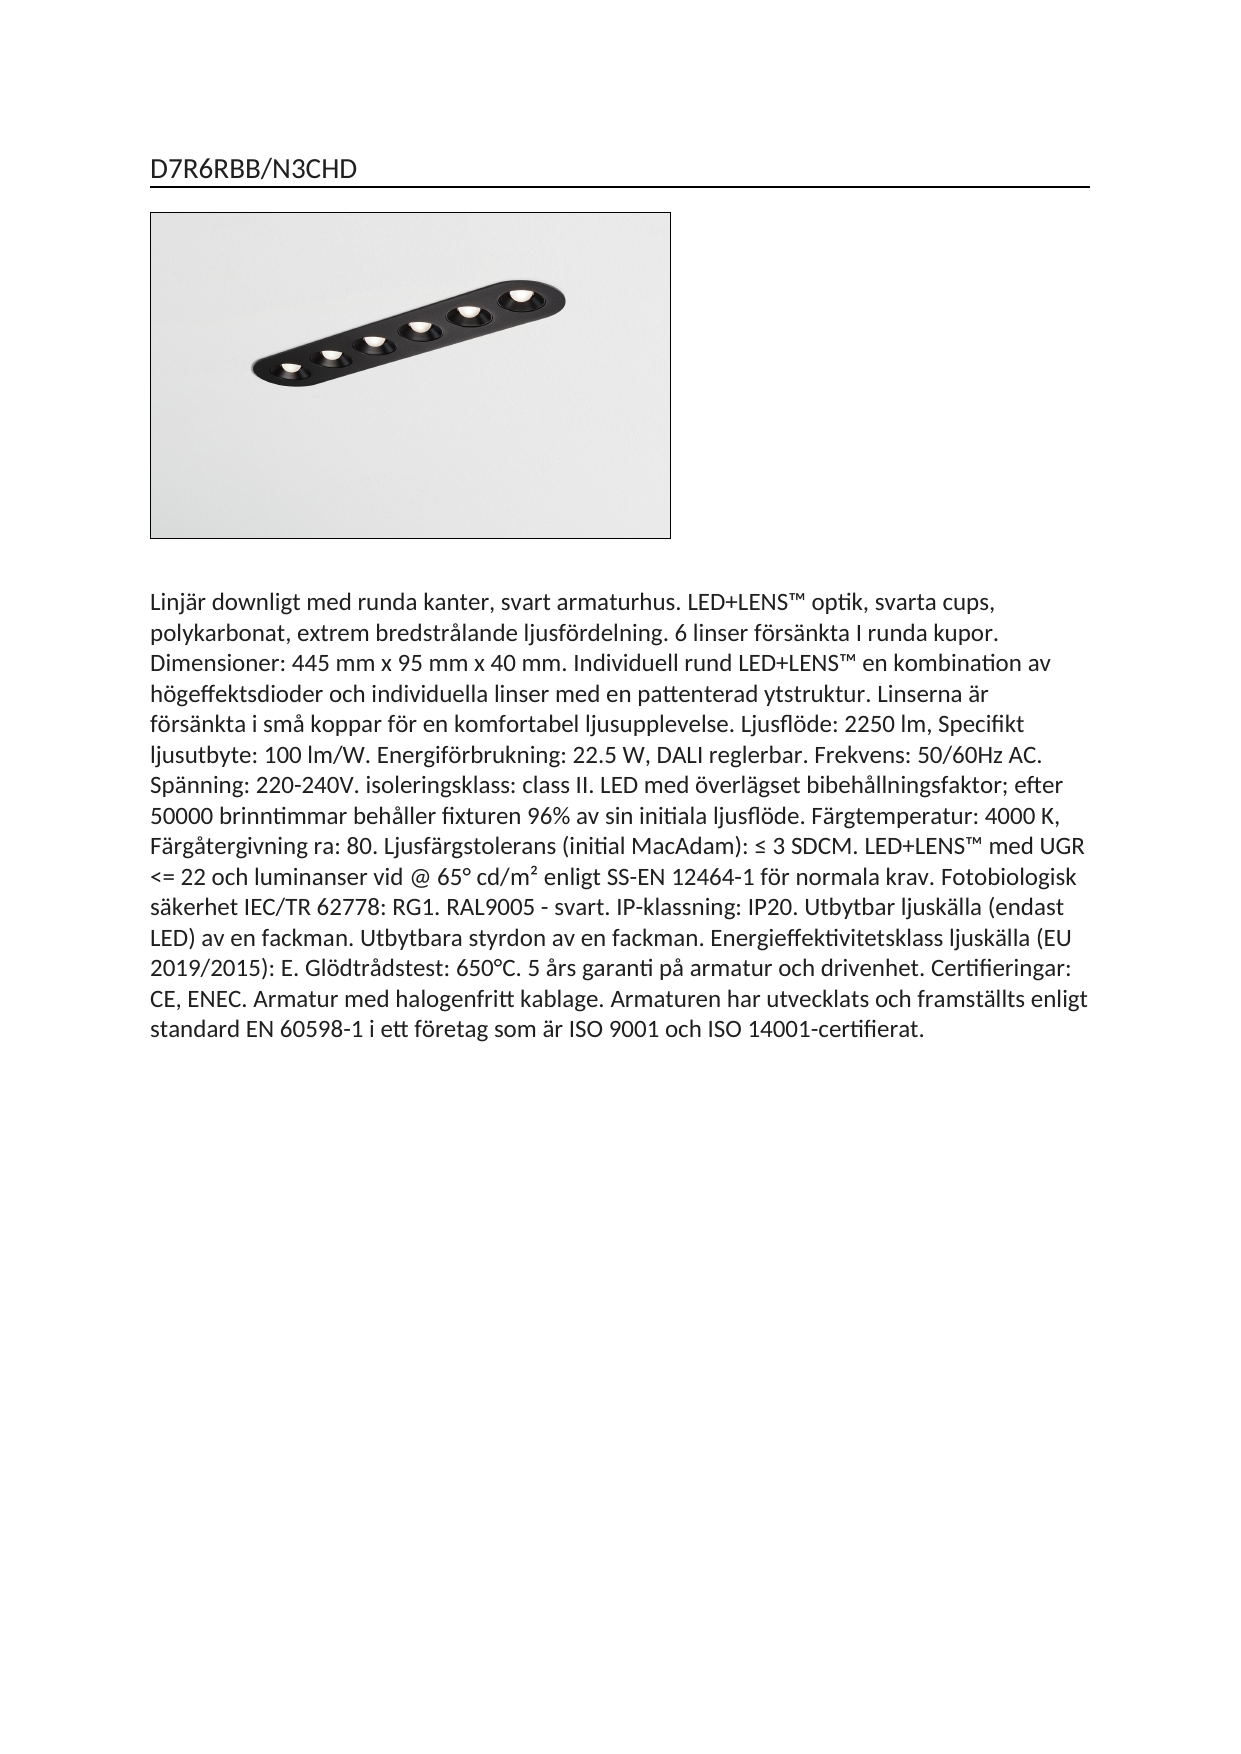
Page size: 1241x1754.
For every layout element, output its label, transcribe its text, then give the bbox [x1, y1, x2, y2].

text Linjär downligt med runda kanter, svart armaturhus. LED+LENS™ optik, svarta cups, polykarbonat, extrem bredstrålande ljusfördelning. 6 linser försänkta I runda kupor. Dimensioner: 445 mm x 95 mm x 40 mm. Individuell rund LED+LENS™ en kombination av högeffektsdioder och individuella linser med en pattenterad ytstruktur. Linserna är försänkta i små koppar för en komfortabel ljusupplevelse. Ljusflöde: 2250 lm, Specifikt ljusutbyte: 100 lm/W. Energiförbrukning: 22.5 W, DALI reglerbar. Frekvens: 50/60Hz AC. Spänning: 220-240V. isoleringsklass: class II. LED med överlägset bibehållningsfaktor; efter 50000 brinntimmar behåller fixturen 96% av sin initiala ljusflöde. Färgtemperatur: 4000 K, Färgåtergivning ra: 80. Ljusfärgstolerans (initial MacAdam): ≤ 3 SDCM. LED+LENS™ med UGR <= 22 och luminanser vid @ 65° cd/m² enligt SS-EN 12464-1 för normala krav. Fotobiologisk säkerhet IEC/TR 62778: RG1. RAL9005 - svart. IP-klassning: IP20. Utbytbar ljuskälla (endast LED) av en fackman. Utbytbara styrdon av en fackman. Energieffektivitetsklass ljuskälla (EU 2019/2015): E. Glödtrådstest: 650°C. 5 års garanti på armatur och drivenhet. Certifieringar: CE, ENEC. Armatur med halogenfritt kablage. Armaturen har utvecklats och framställts enligt standard EN 60598-1 i ett företag som är ISO 9001 och ISO 14001-certifierat. [150, 586, 1090, 1044]
picture [151, 213, 670, 538]
text D7R6RBB/N3CHD [150, 150, 1090, 186]
